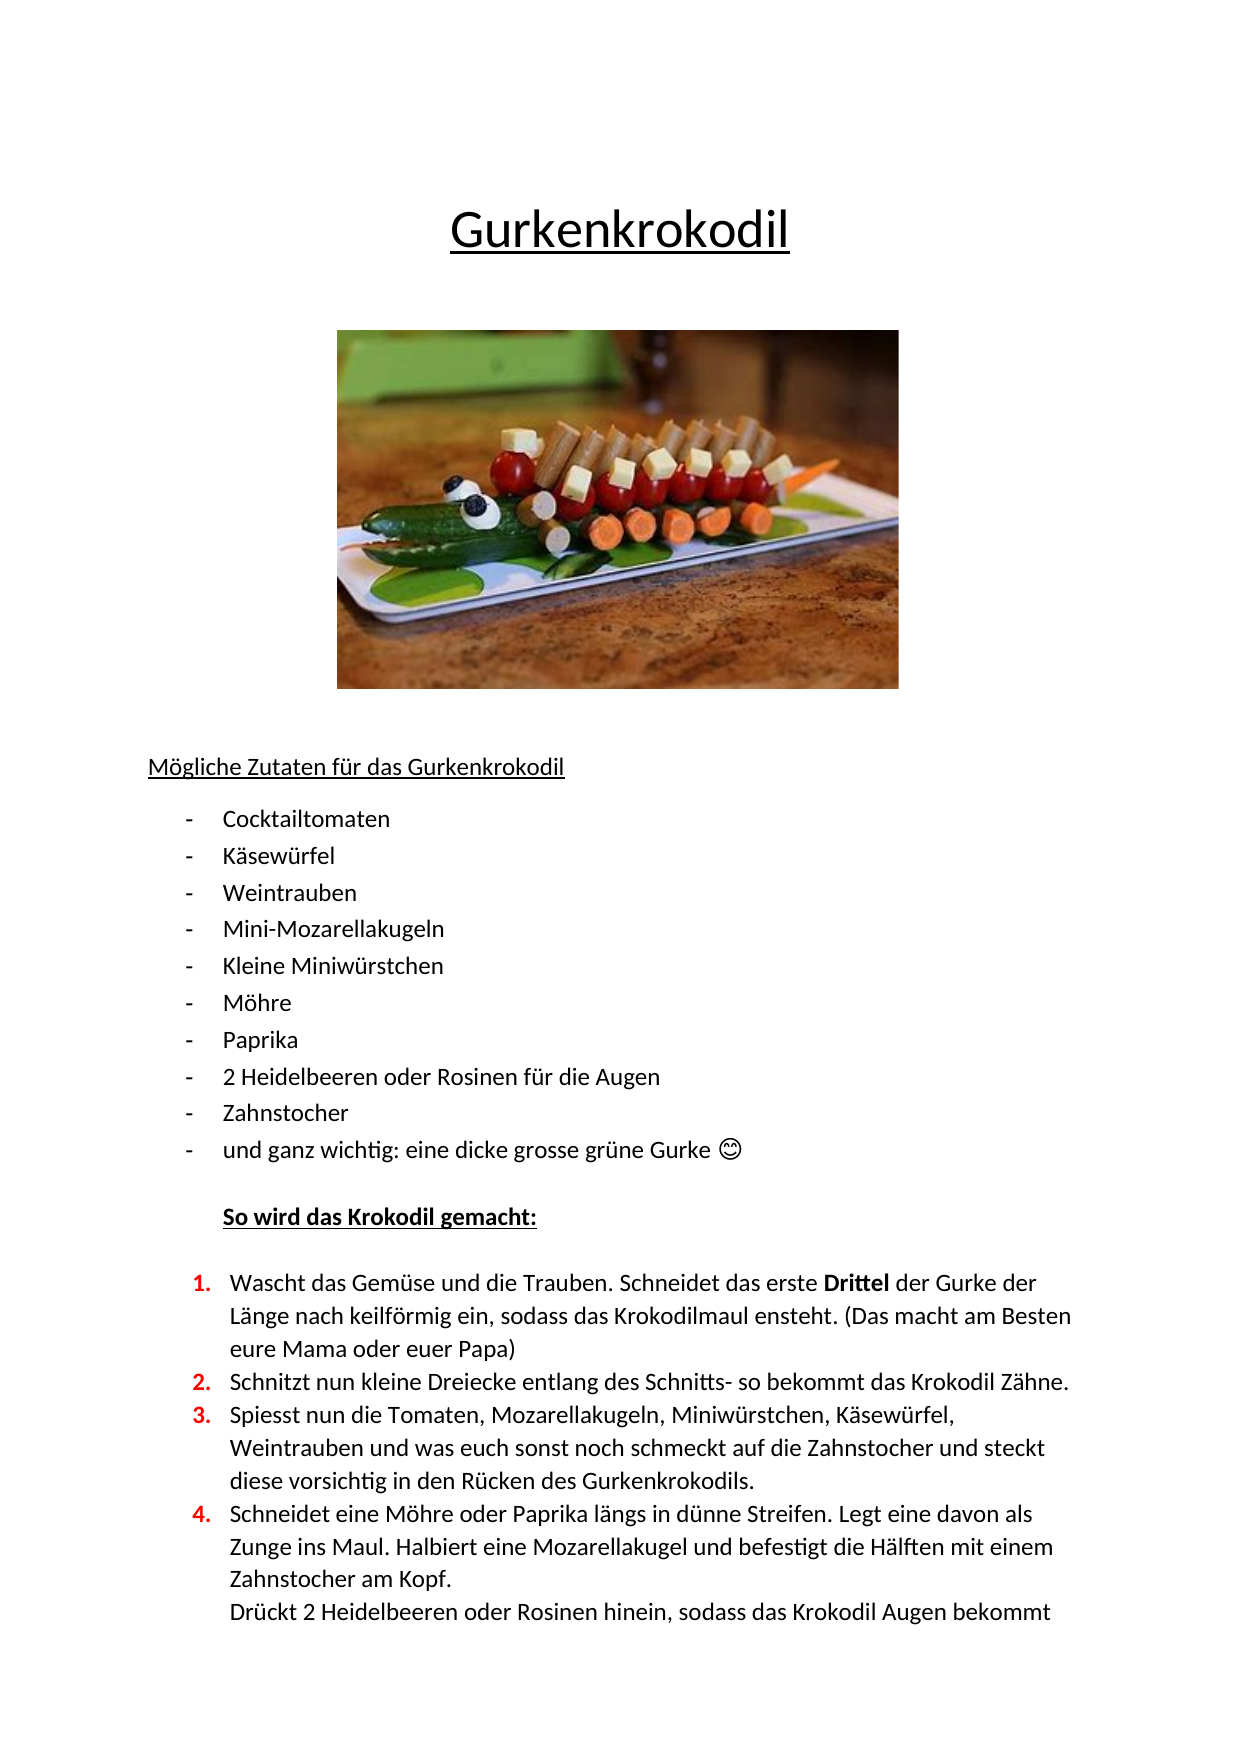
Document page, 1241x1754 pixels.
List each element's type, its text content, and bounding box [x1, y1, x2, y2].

list Drückt 2 Heidelbeeren oder Rosinen hinein, sodass das Krokodil Augen bekommt [229, 1596, 1093, 1627]
list Weintrauben [185, 874, 1093, 908]
picture [337, 330, 899, 689]
list 2 Heidelbeeren oder Rosinen für die Augen [185, 1058, 1093, 1092]
list und ganz wichtig: eine dicke grosse grüne Gurke [185, 1132, 1093, 1166]
list Spiesst nun die Tomaten, Mozarellakugeln, Miniwürstchen, Käsewürfel, Weintrauben und was euch sonst noch schmeckt auf die Zahnstocher und steckt diese vorsichtig in den Rücken des Gurkenkrokodils. [192, 1399, 1093, 1495]
list Schneidet eine Möhre oder Paprika längs in dünne Streifen. Legt eine davon als Zunge ins Maul. Halbiert eine Mozarellakugel und befestigt die Hälften mit einem Zahnstocher am Kopf. [192, 1498, 1093, 1594]
list Cocktailtomaten [185, 801, 1093, 835]
list Schnitzt nun kleine Dreiecke entlang des Schnitts- so bekommt das Krokodil Zähne. [192, 1366, 1093, 1397]
list Zahnstocher [185, 1095, 1093, 1129]
list Käsewürfel [185, 838, 1093, 872]
list So wird das Krokodil gemacht: [223, 1201, 1093, 1232]
text Mögliche Zutaten für das Gurkenkrokodil [148, 751, 1093, 782]
list Möhre [185, 985, 1093, 1019]
list Mini-Mozarellakugeln [185, 911, 1093, 945]
list Wascht das Gemüse und die Trauben. Schneidet das erste Drittel der Gurke der Länge nach keilförmig ein, sodass das Krokodilmaul ensteht. (Das macht am Besten eure Mama oder euer Papa) [192, 1267, 1093, 1364]
text Gurkenkrokodil [148, 194, 1093, 261]
list Paprika [185, 1021, 1093, 1056]
list Kleine Miniwürstchen [185, 948, 1093, 982]
